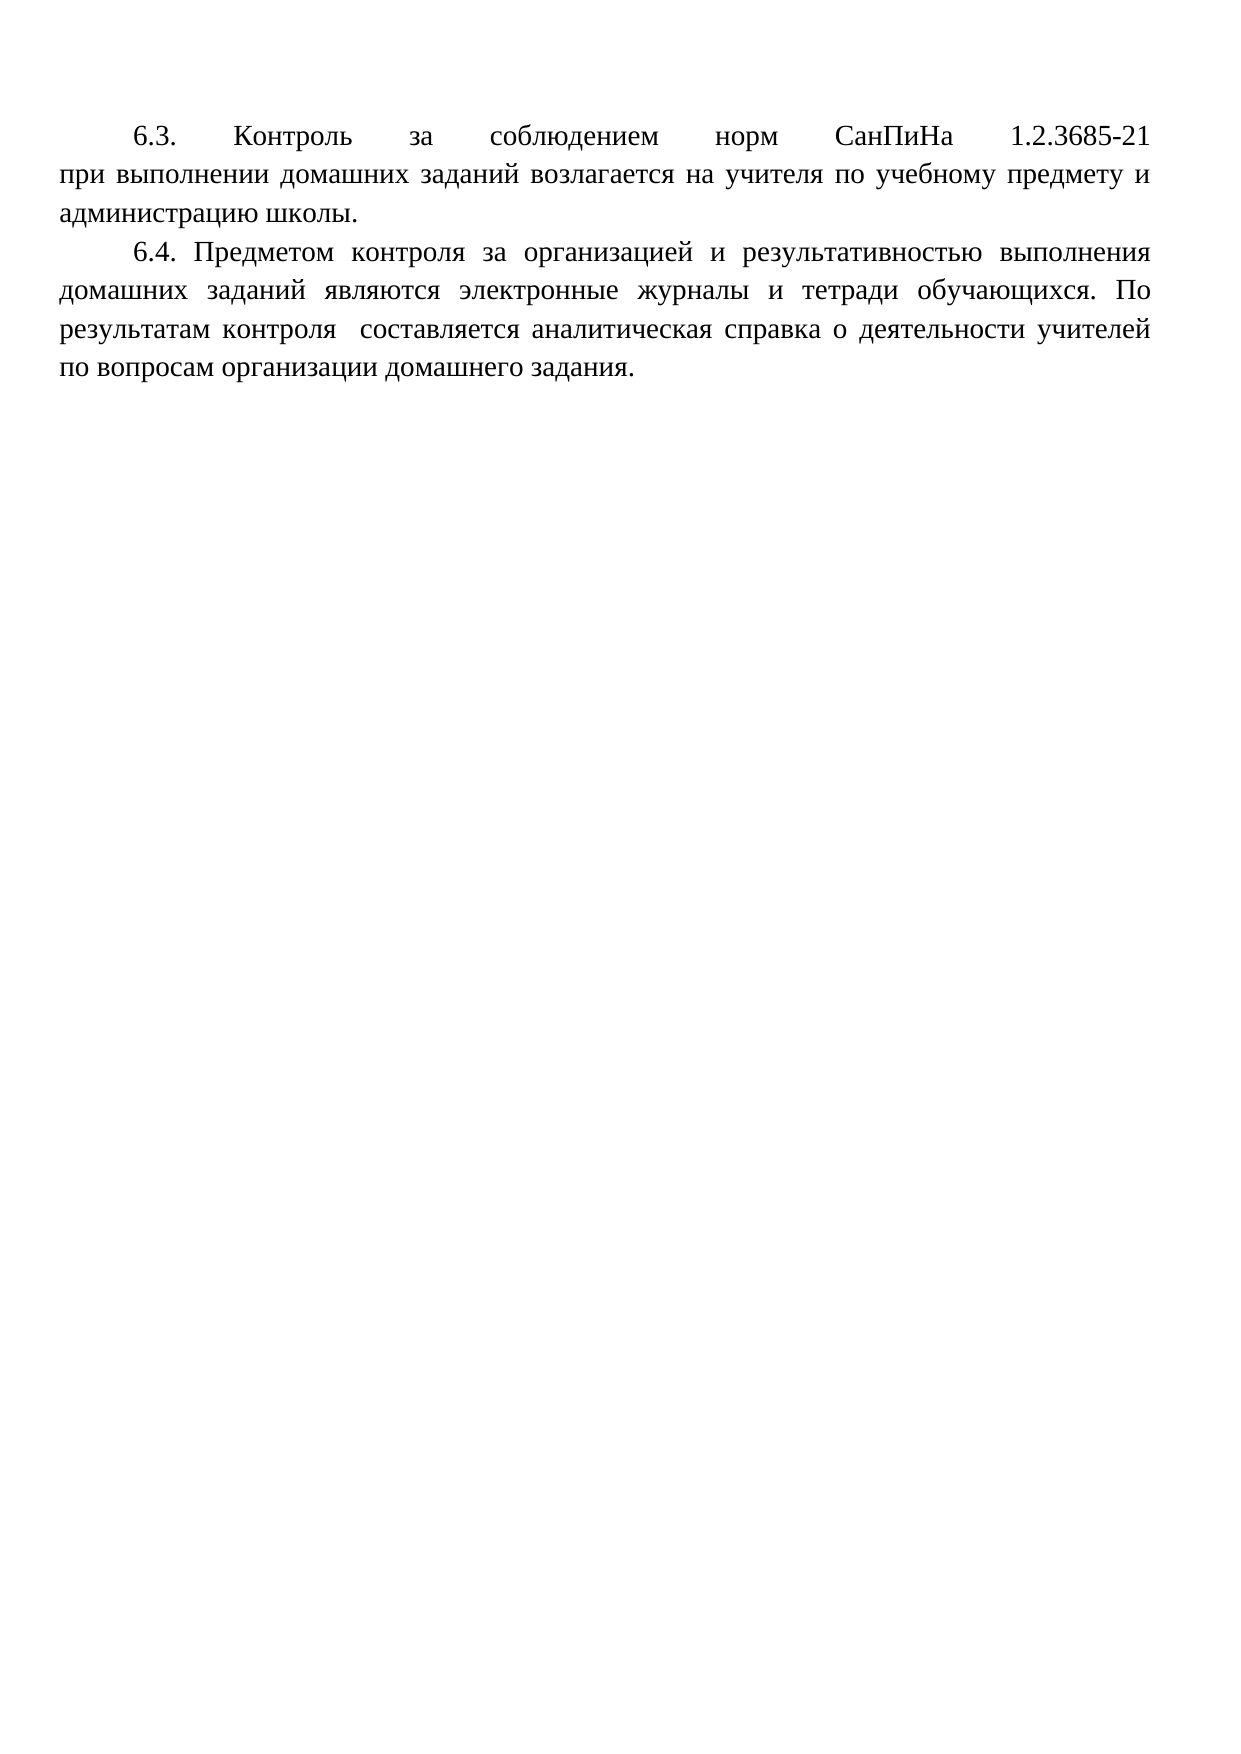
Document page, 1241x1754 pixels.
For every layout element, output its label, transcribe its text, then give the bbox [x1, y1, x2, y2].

text 6.4. Предметом контроля за организацией и результативностью выполнения домашних заданий являются электронные журналы и тетради обучающихся. По результатам контроля составляется аналитическая справка о деятельности учителей по вопросам организации домашнего задания. [59, 234, 1152, 383]
text 6.3. Контроль за соблюдением норм СанПиНа 1.2.3685-21 при выполнении домашних заданий возлагается на учителя по учебному предмету и администрацию школы. [59, 118, 1152, 229]
